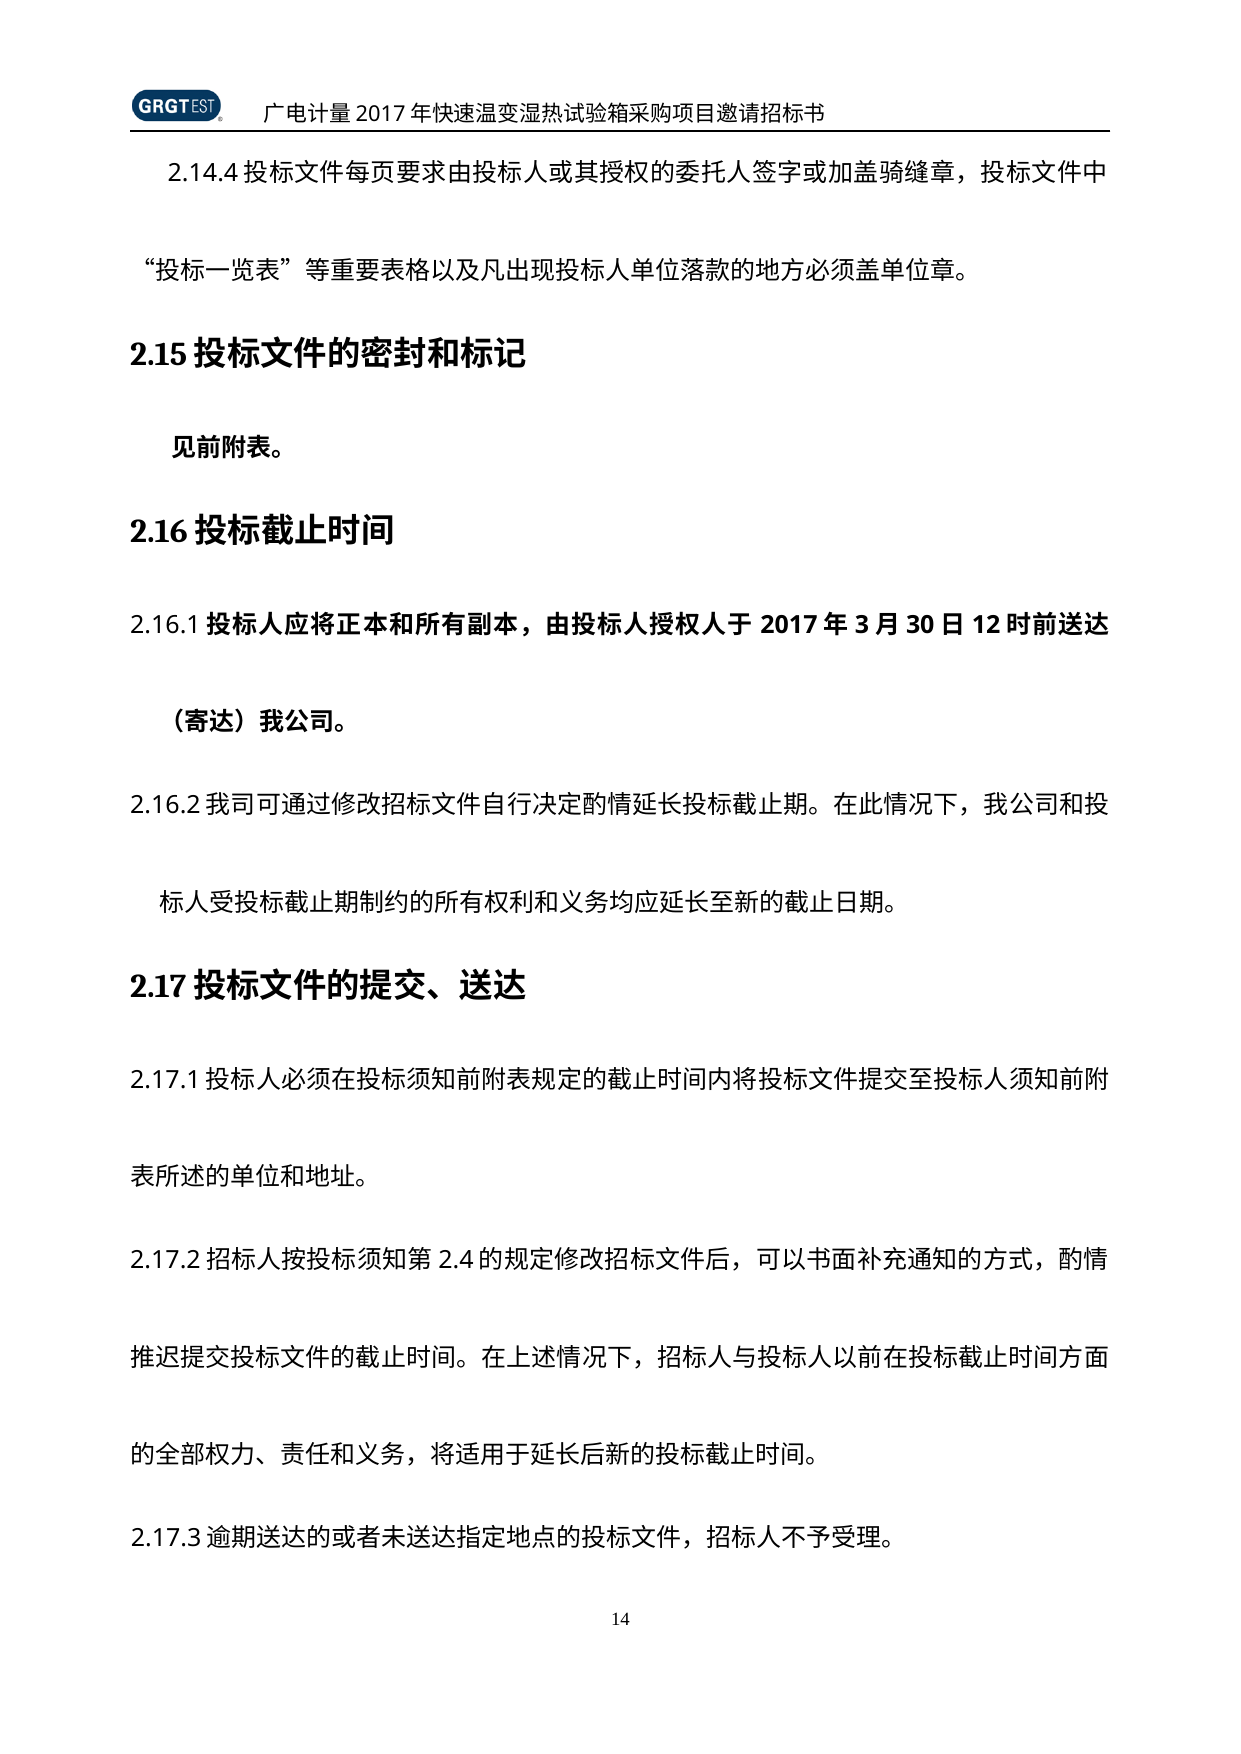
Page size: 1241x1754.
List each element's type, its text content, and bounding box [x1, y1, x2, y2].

picture [129, 88, 224, 122]
subtitle 2.15投标文件的密封和标记 [130, 319, 1110, 384]
text 2.17.2招标人按投标须知第2.4的规定修改招标文件后，可以书面补充通知的方式，酌情推迟提交投标文件的截止时间。在上述情况下，招标人与投标人以前在投标截止时间方面的全部权力、责任和义务，将适用于延长后新的投标截止时间。 [130, 1225, 1110, 1485]
text 2.16.1投标人应将正本和所有副本，由投标人授权人于2017年3月30日12时前送达（寄达）我公司。 [130, 590, 1110, 752]
text 2.16.2我司可通过修改招标文件自行决定酌情延长投标截止期。在此情况下，我公司和投标人受投标截止期制约的所有权利和义务均应延长至新的截止日期。 [130, 770, 1110, 933]
text 2.14.4投标文件每页要求由投标人或其授权的委托人签字或加盖骑缝章，投标文件中“投标一览表”等重要表格以及凡出现投标人单位落款的地方必须盖单位章。 [130, 138, 1110, 301]
subtitle 2.17投标文件的提交、送达 [130, 951, 1110, 1016]
text 见前附表。 [158, 413, 1110, 478]
text 2.17.3逾期送达的或者未送达指定地点的投标文件，招标人不予受理。 [131, 1503, 1110, 1568]
text 2.17.1投标人必须在投标须知前附表规定的截止时间内将投标文件提交至投标人须知前附表所述的单位和地址。 [130, 1045, 1110, 1207]
subtitle 2.16投标截止时间 [130, 496, 1110, 561]
